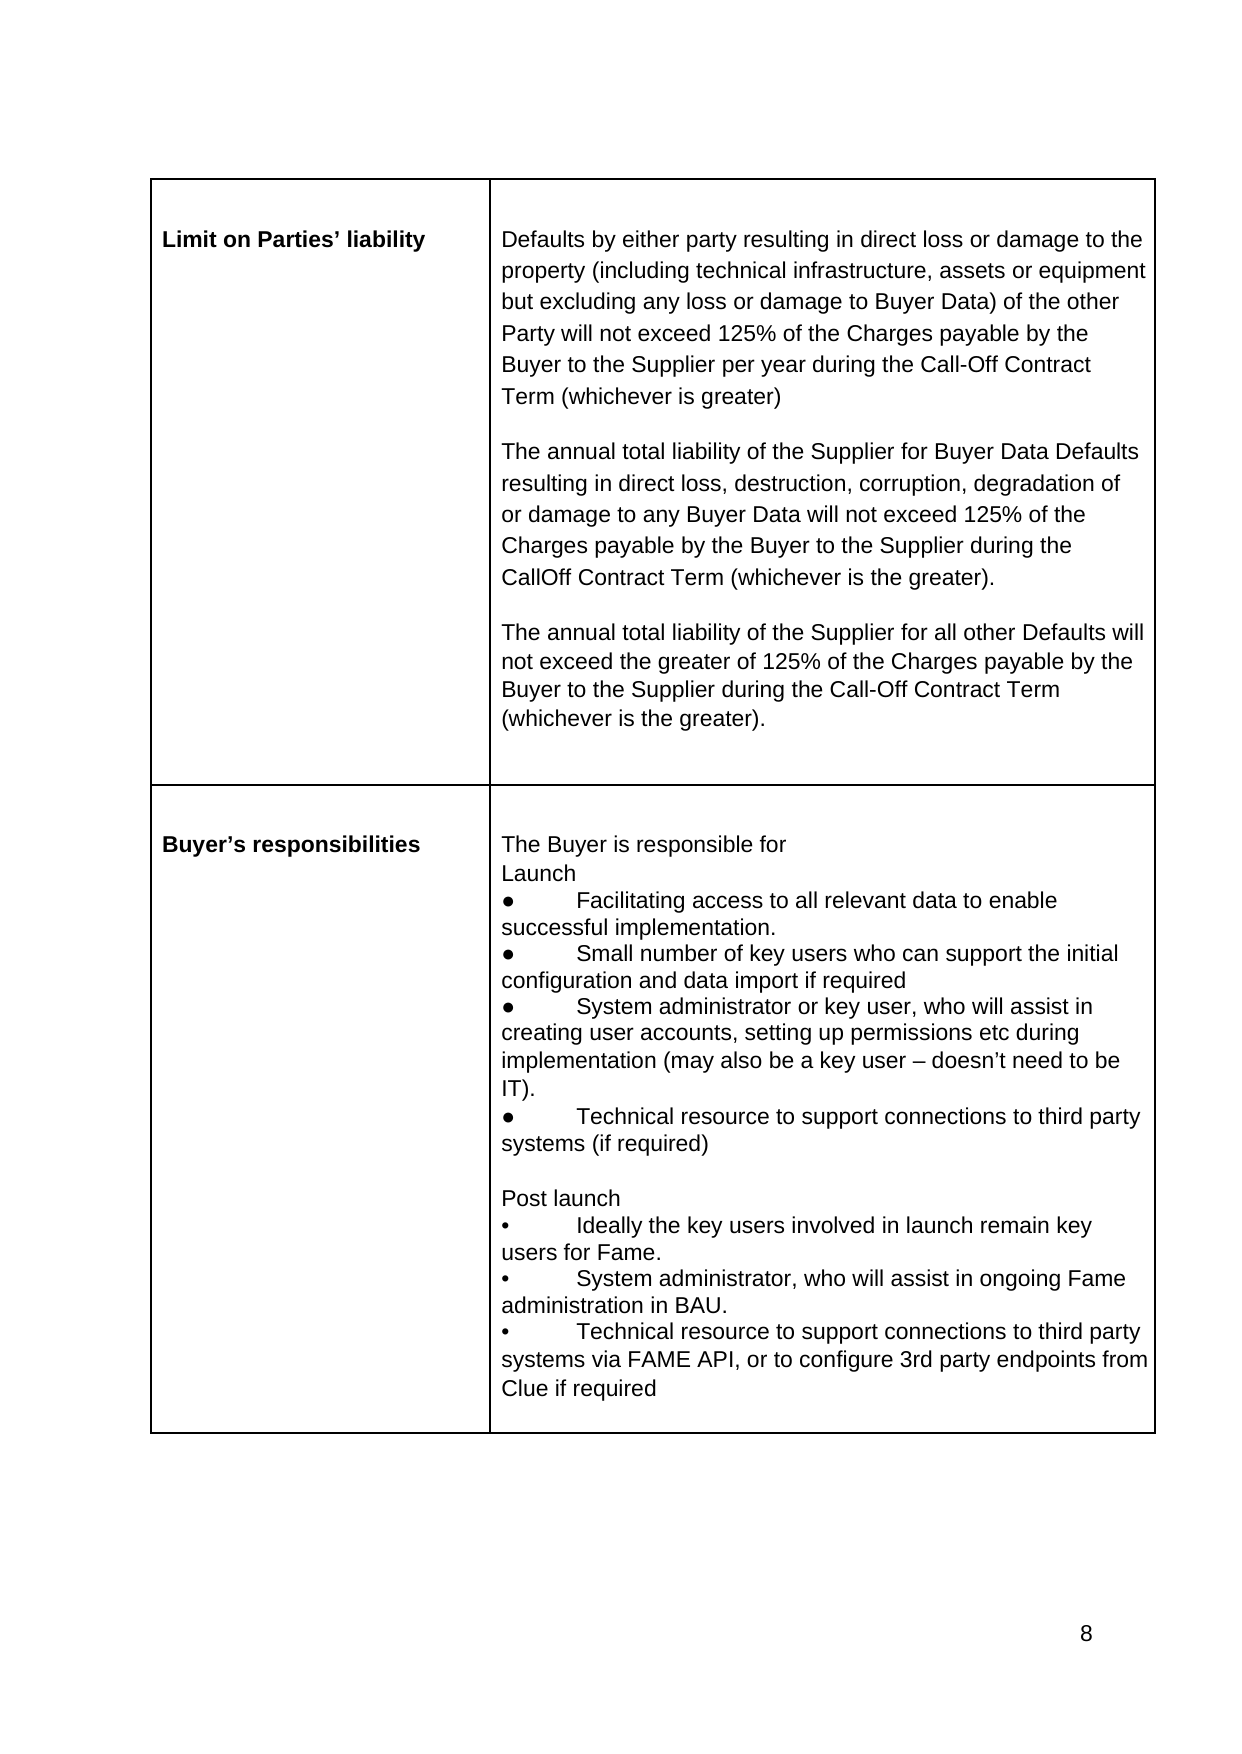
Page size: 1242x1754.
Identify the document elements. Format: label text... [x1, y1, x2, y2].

table_header Defaults by either party resulting in direct loss or damage to the property (including technical infrastructure, assets or equipment but excluding any loss or damage to Buyer Data) of the other Party will not exceed 125% of the Charges payable by the Buyer to the Supplier per year during the Call-Off Contract Term (whichever is greater) The annual total liability of the Supplier for Buyer Data Defaults resulting in direct loss, destruction, corruption, degradation of or damage to any Buyer Data will not exceed 125% of the Charges payable by the Buyer to the Supplier during the CallOff Contract Term (whichever is the greater). The annual total liability of the Supplier for all other Defaults will not exceed the greater of 125% of the Charges payable by the Buyer to the Supplier during the Call-Off Contract Term (whichever is the greater). [491, 180, 1154, 784]
table_cell Buyer’s responsibilities [152, 786, 489, 1432]
table_cell The Buyer is responsible for Launch Facilitating access to all relevant data to enable successful implementation. Small number of key users who can support the initial configuration and data import if required System administrator or key user, who will assist in creating user accounts, setting up permissions etc during implementation (may also be a key user – doesn’t need to be IT). Technical resource to support connections to third party systems (if required) Post launch Ideally the key users involved in launch remain key users for Fame. System administrator, who will assist in ongoing Fame administration in BAU. Technical resource to support connections to third party systems via FAME API, or to configure 3rd party endpoints from Clue if required [491, 786, 1154, 1432]
table_header Limit on Parties’ liability [152, 180, 489, 784]
